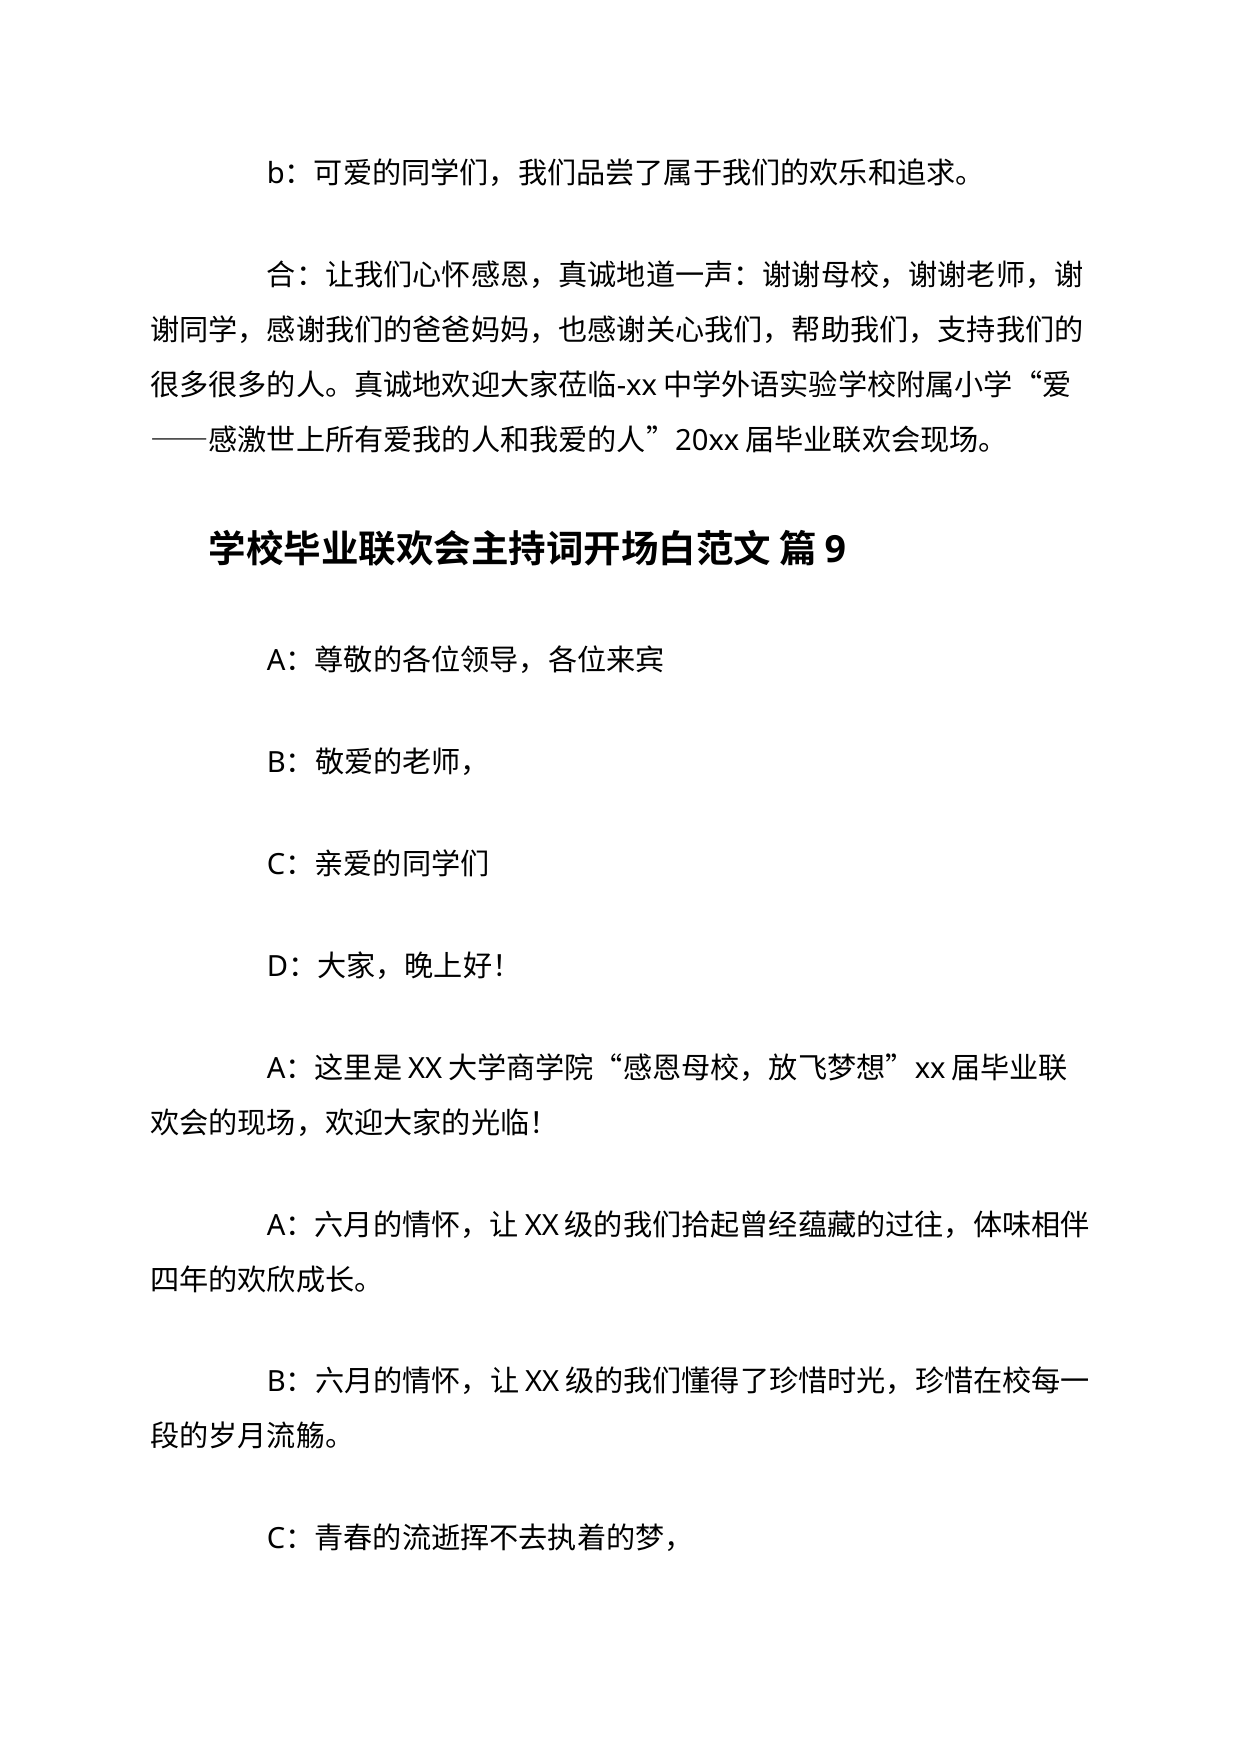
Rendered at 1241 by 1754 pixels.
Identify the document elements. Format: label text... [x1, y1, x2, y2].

text A：尊敬的各位领导，各位来宾 [150, 636, 1090, 679]
text A：六月的情怀，让XX级的我们拾起曾经蕴藏的过往，体味相伴四年的欢欣成长。 [150, 1201, 1090, 1298]
text C：亲爱的同学们 [150, 840, 1090, 883]
text b：可爱的同学们，我们品尝了属于我们的欢乐和追求。 [150, 150, 1090, 192]
text 学校毕业联欢会主持词开场白范文 篇9 [150, 519, 1090, 573]
text D：大家，晚上好！ [150, 942, 1090, 985]
text A：这里是XX大学商学院“感恩母校，放飞梦想”xx届毕业联欢会的现场，欢迎大家的光临！ [150, 1044, 1090, 1142]
text 合：让我们心怀感恩，真诚地道一声：谢谢母校，谢谢老师，谢谢同学，感谢我们的爸爸妈妈，也感谢关心我们，帮助我们，支持我们的很多很多的人。真诚地欢迎大家莅临-xx中学外语实验学校附属小学“爱——感激世上所有爱我的人和我爱的人”20xx届毕业联欢会现场。 [150, 252, 1090, 459]
text C：青春的流逝挥不去执着的梦， [150, 1514, 1090, 1557]
text B：六月的情怀，让XX级的我们懂得了珍惜时光，珍惜在校每一段的岁月流觞。 [150, 1358, 1090, 1455]
text B：敬爱的老师， [150, 738, 1090, 781]
